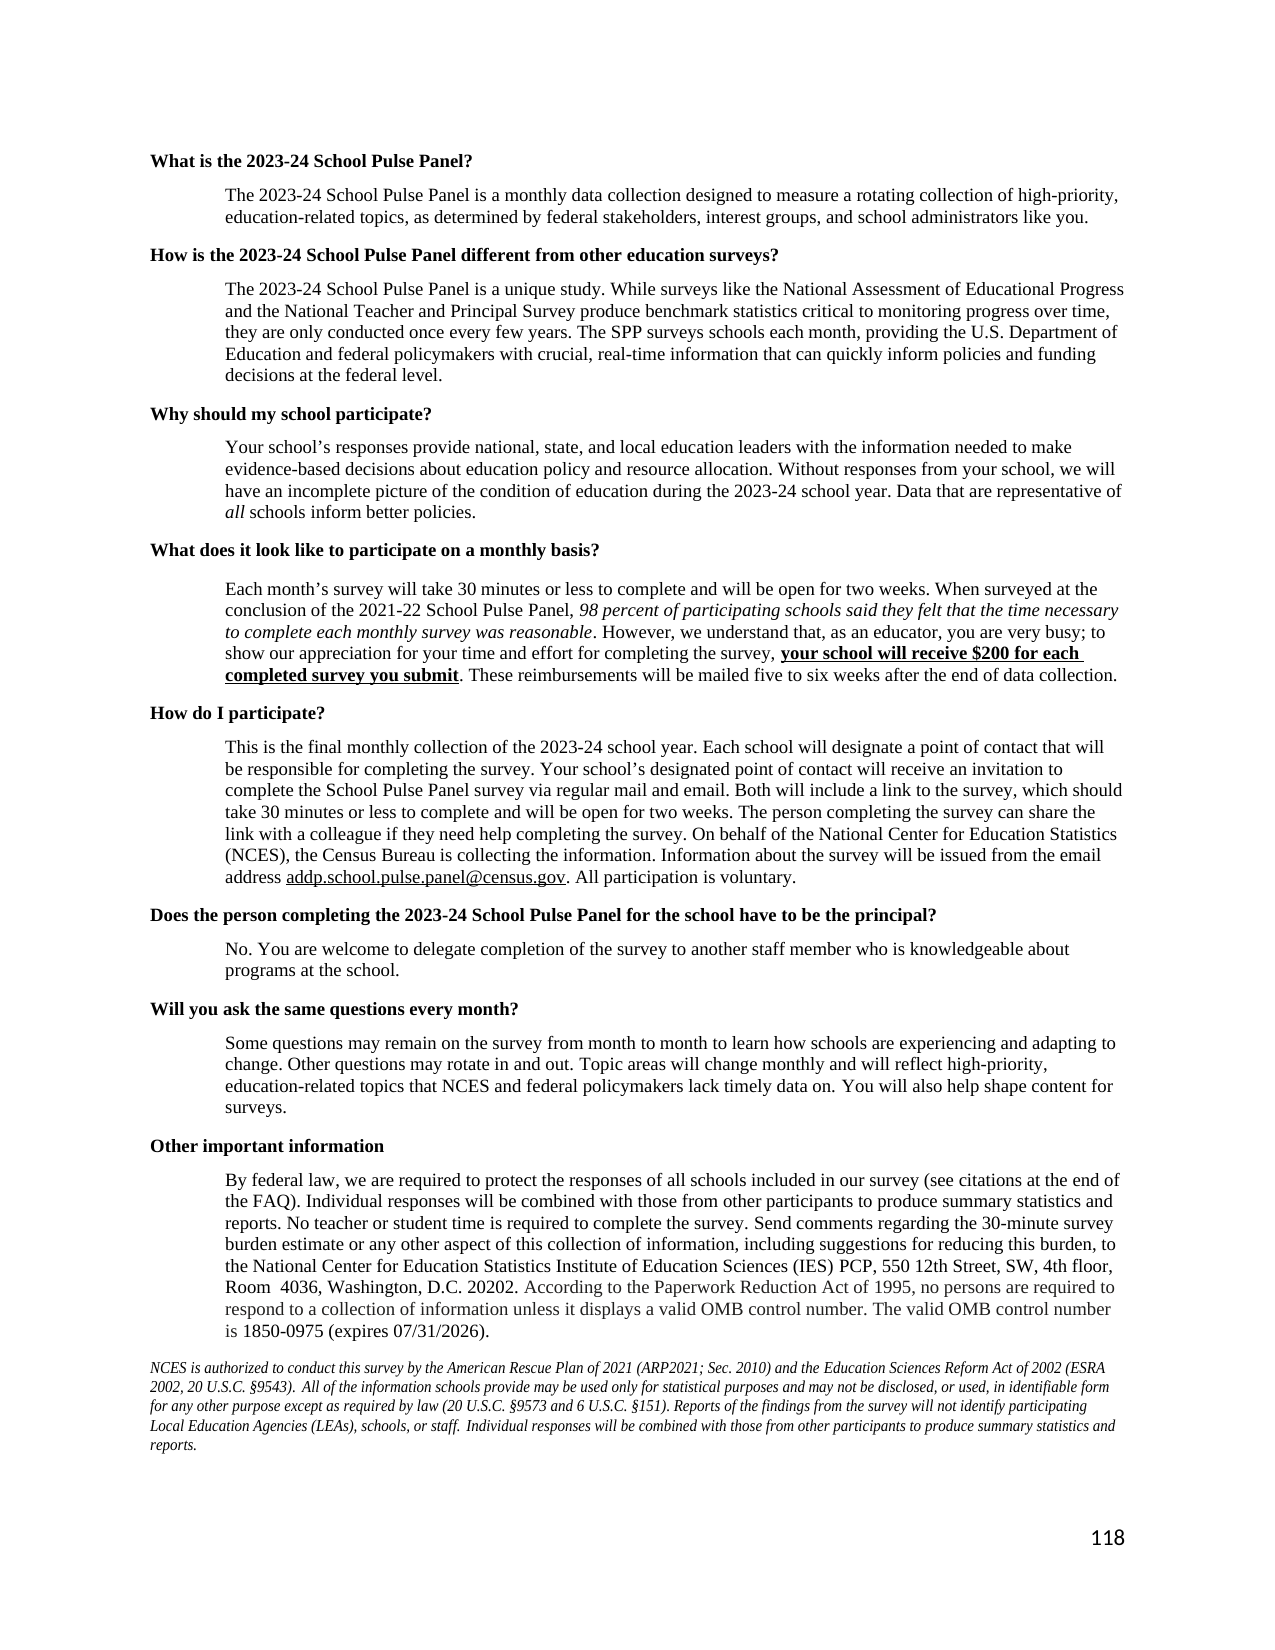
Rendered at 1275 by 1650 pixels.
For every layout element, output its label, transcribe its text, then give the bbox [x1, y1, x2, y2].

text Other important information [150, 1134, 1125, 1156]
text By federal law, we are required to protect the responses of all schools included in our survey (see citations at the end of the FAQ). Individual responses will be combined with those from other participants to produce summary statistics and reports. No teacher or student time is required to complete the survey. Send comments regarding the 30-minute survey burden estimate or any other aspect of this collection of information, including suggestions for reducing this burden, to the National Center for Education Statistics Institute of Education Sciences (IES) PCP, 550 12th Street, SW, 4th floor, Room 4036, Washington, D.C. 20202. According to the Paperwork Reduction Act of 1995, no persons are required to respond to a collection of information unless it displays a valid OMB control number. The valid OMB control number is 1850-0975 (expires 07/31/2026). [225, 1169, 1125, 1341]
text The 2023-24 School Pulse Panel is a unique study. While surveys like the National Assessment of Educational Progress and the National Teacher and Principal Survey produce benchmark statistics critical to monitoring progress over time, they are only conducted once every few years. The SPP surveys schools each month, providing the U.S. Department of Education and federal policymakers with crucial, real-time information that can quickly inform policies and funding decisions at the federal level. [225, 278, 1125, 386]
text This is the final monthly collection of the 2023-24 school year. Each school will designate a point of contact that will be responsible for completing the survey. Your school’s designated point of contact will receive an invitation to complete the School Pulse Panel survey via regular mail and email. Both will include a link to the survey, which should take 30 minutes or less to complete and will be open for two weeks. The person completing the survey can share the link with a colleague if they need help completing the survey. On behalf of the National Center for Education Statistics (NCES), the Census Bureau is collecting the information. Information about the survey will be issued from the email address addp.school.pulse.panel@census.gov. All participation is voluntary. [225, 736, 1125, 887]
text Why should my school participate? [150, 402, 1125, 424]
text What is the 2023-24 School Pulse Panel? [150, 150, 1125, 172]
text Your school’s responses provide national, state, and local education leaders with the information needed to make evidence-based decisions about education policy and resource allocation. Without responses from your school, we will have an incomplete picture of the condition of education during the 2023-24 school year. Data that are representative of all schools inform better policies. [225, 436, 1125, 523]
text How is the 2023-24 School Pulse Panel different from other education surveys? [150, 244, 1125, 265]
text Each month’s survey will take 30 minutes or less to complete and will be open for two weeks. When surveyed at the conclusion of the 2021-22 School Pulse Panel, 98 percent of participating schools said they felt that the time necessary to complete each monthly survey was reasonable. However, we understand that, as an educator, you are very busy; to show our appreciation for your time and effort for completing the survey, your school will receive $200 for each completed survey you submit. These reimbursements will be mailed five to six weeks after the end of data collection. [225, 578, 1125, 685]
text NCES is authorized to conduct this survey by the American Rescue Plan of 2021 (ARP2021; Sec. 2010) and the Education Sciences Reform Act of 2002 (ESRA 2002, 20 U.S.C. §9543). All of the information schools provide may be used only for statistical purposes and may not be disclosed, or used, in identifiable form for any other purpose except as required by law (20 U.S.C. §9573 and 6 U.S.C. §151). Reports of the findings from the survey will not identify participating Local Education Agencies (LEAs), schools, or staff. Individual responses will be combined with those from other participants to produce summary statistics and reports. [150, 1358, 1125, 1454]
text Does the person completing the 2023-24 School Pulse Panel for the school have to be the principal? [150, 904, 1125, 925]
text Some questions may remain on the survey from month to month to learn how schools are experiencing and adapting to change. Other questions may rotate in and out. Topic areas will change monthly and will reflect high-priority, education-related topics that NCES and federal policymakers lack timely data on. You will also help shape content for surveys. [225, 1032, 1125, 1118]
text No. You are welcome to delegate completion of the survey to another staff member who is knowledgeable about programs at the school. [225, 938, 1125, 981]
text The 2023-24 School Pulse Panel is a monthly data collection designed to measure a rotating collection of high-priority, education-related topics, as determined by federal stakeholders, interest groups, and school administrators like you. [225, 184, 1125, 227]
text What does it look like to participate on a monthly basis? [150, 539, 1125, 561]
text Will you ask the same questions every month? [150, 998, 1125, 1019]
text How do I participate? [150, 702, 1125, 724]
